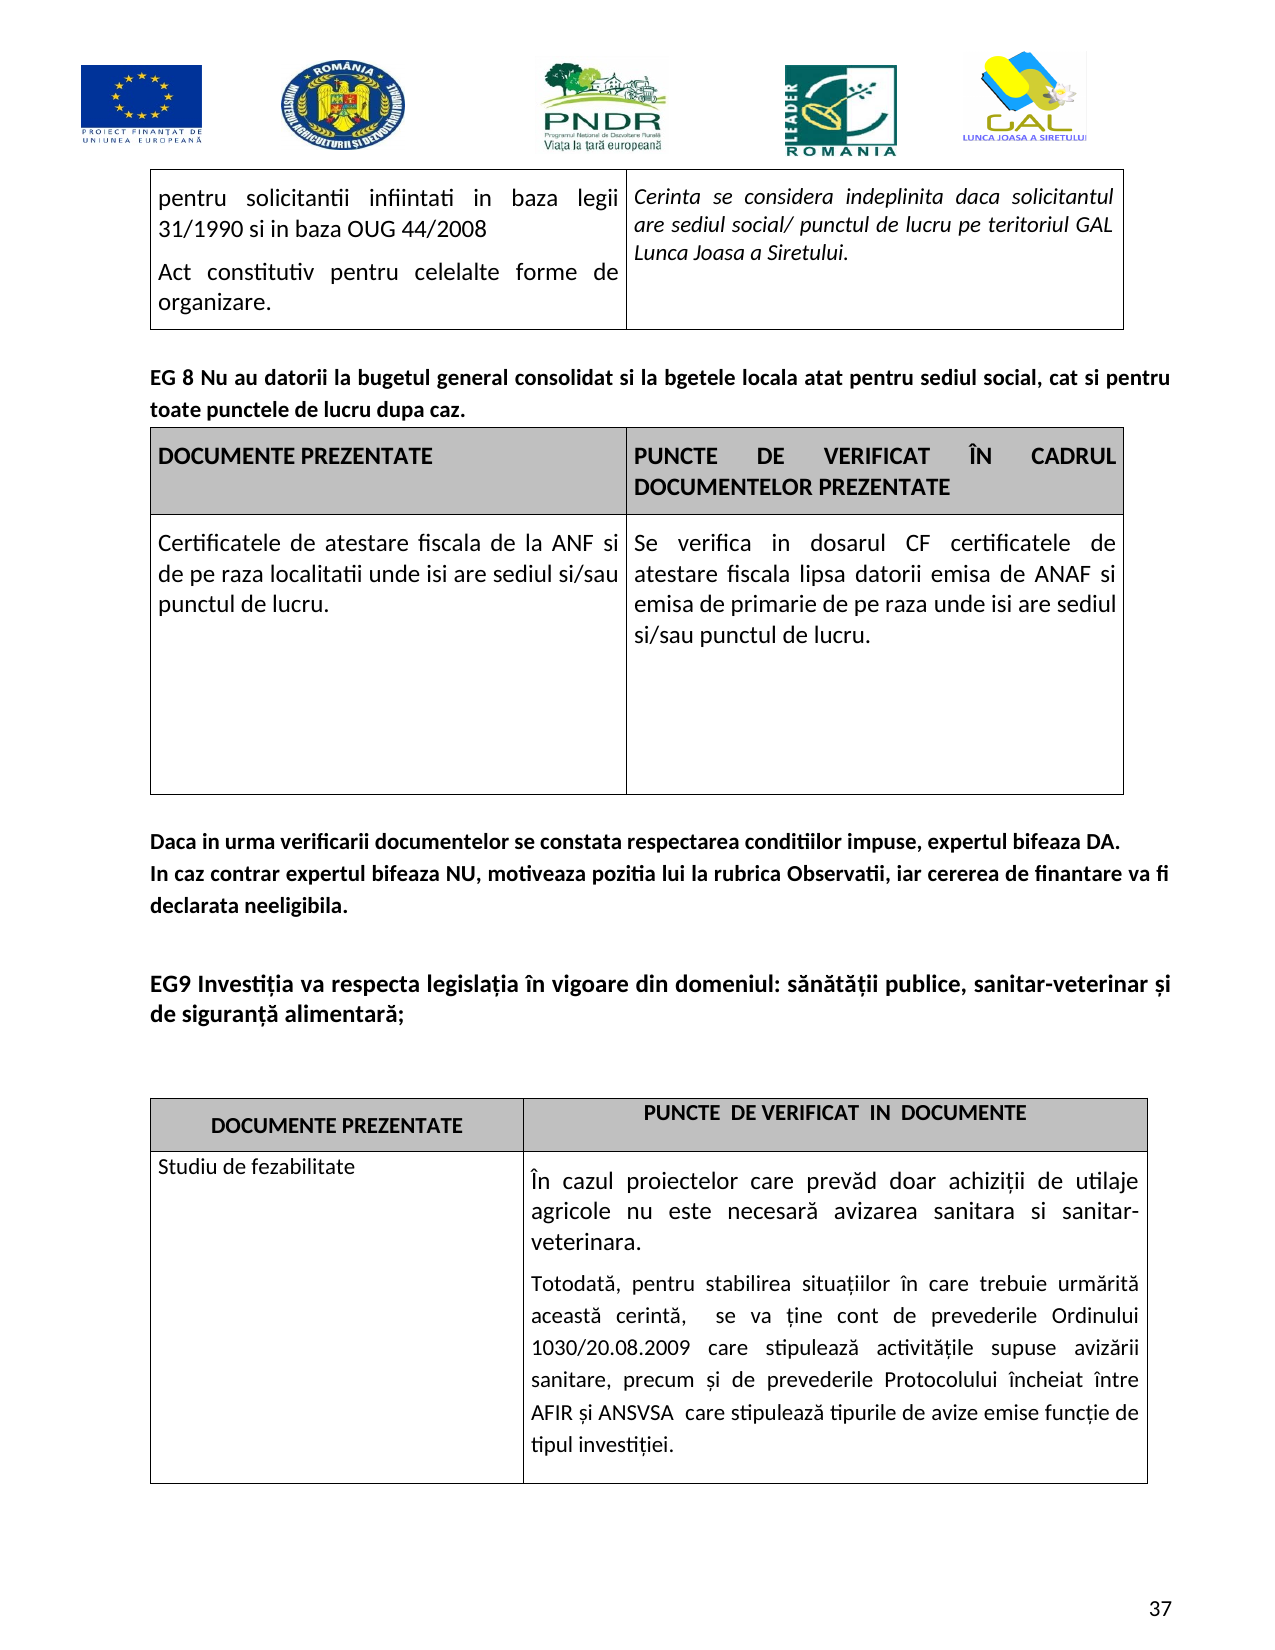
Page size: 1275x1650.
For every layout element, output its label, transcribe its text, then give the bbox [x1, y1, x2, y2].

picture [81, 65, 202, 146]
table_cell Studiu de fezabilitate [151, 1152, 523, 1482]
picture [963, 51, 1087, 141]
picture [281, 60, 405, 150]
table_cell Certificatele de atestare fiscala de la ANF si de pe raza localitatii unde isi are sediul si/sau punctul de lucru. [151, 515, 626, 794]
text EG 8 Nu au datorii la bugetul general consolidat si la bgetele locala atat pentru sediul social, cat si pentru toate punctele de lucru dupa caz. [150, 363, 1172, 423]
picture [535, 56, 669, 154]
table_header PUNCTE DE VERIFICAT ÎN CADRUL DOCUMENTELOR PREZENTATE [627, 428, 1123, 514]
table_header DOCUMENTE PREZENTATE [151, 1099, 523, 1151]
text Daca in urma verificarii documentelor se constata respectarea conditiilor impuse, expertul bifeaza DA. [150, 827, 1172, 855]
table_cell Se verifica in dosarul CF certificatele de atestare fiscala lipsa datorii emisa de ANAF si emisa de primarie de pe raza unde isi are sediul si/sau punctul de lucru. [627, 515, 1123, 794]
text EG9 Investiția va respecta legislaţia în vigoare din domeniul: sănătății publice, sanitar-veterinar și de siguranță alimentară; [150, 968, 1172, 1029]
table_header DOCUMENTE PREZENTATE [151, 428, 626, 514]
picture [785, 65, 897, 157]
text In caz contrar expertul bifeaza NU, motiveaza pozitia lui la rubrica Observatii, iar cererea de finantare va fi declarata neeligibila. [150, 859, 1172, 919]
table_header PUNCTE DE VERIFICAT IN DOCUMENTE [524, 1099, 1147, 1151]
table_cell În cazul proiectelor care prevăd doar achiziţii de utilaje agricole nu este necesară avizarea sanitara si sanitar-veterinara. Totodată, pentru stabilirea situaţiilor în care trebuie urmărită această cerintă, se va ţine cont de prevederile Ordinului 1030/20.08.2009 care stipulează activităţile supuse avizării sanitare, precum şi de prevederile Protocolului încheiat între AFIR şi ANSVSA care stipulează tipurile de avize emise funcţie de tipul investiţiei. [524, 1152, 1147, 1482]
